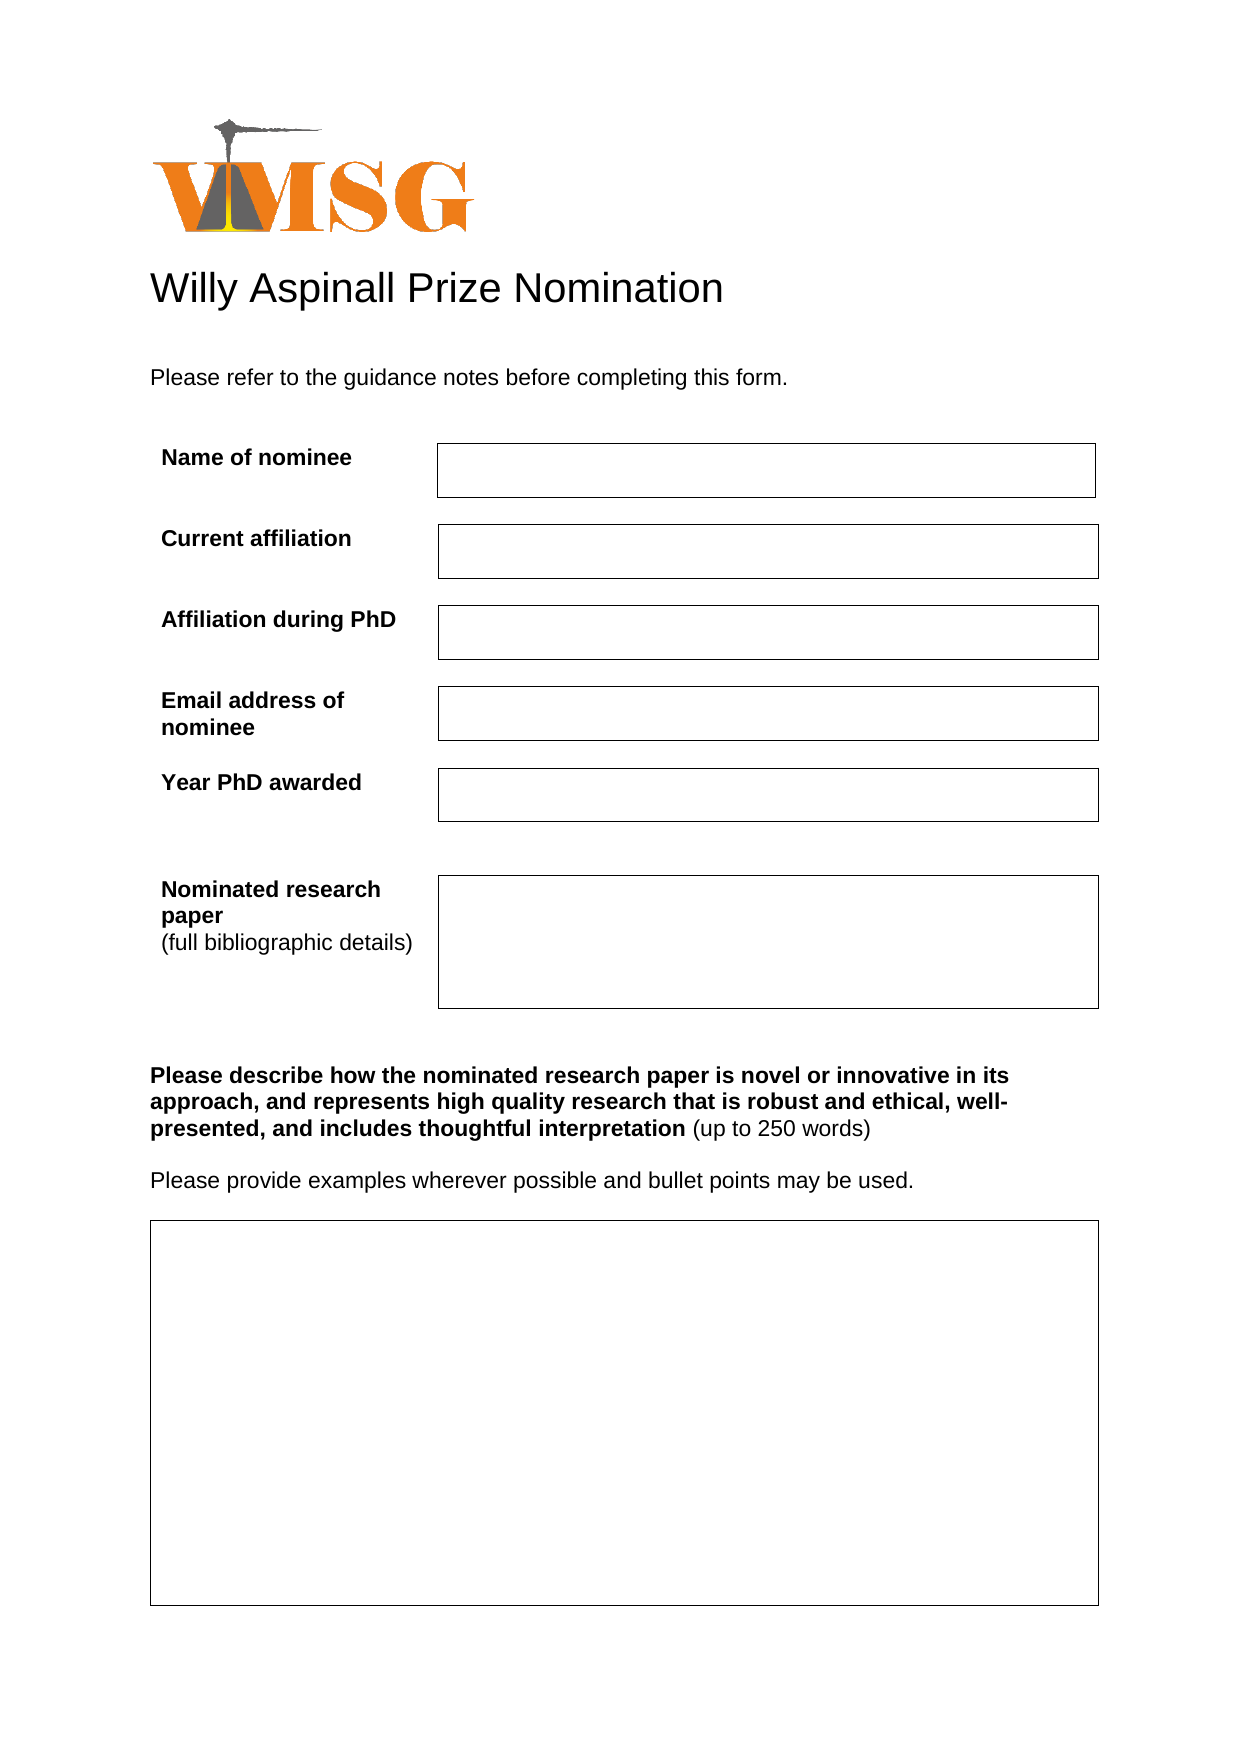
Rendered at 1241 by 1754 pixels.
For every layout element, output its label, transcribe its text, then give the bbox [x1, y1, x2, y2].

table_header Email address of nominee [150, 686, 438, 740]
text Please refer to the guidance notes before completing this form. [150, 364, 1090, 390]
table_header [151, 1221, 1098, 1605]
table_header Name of nominee [150, 443, 437, 497]
table_header [439, 876, 1098, 1008]
table_header [439, 769, 1098, 821]
table_header [439, 525, 1098, 578]
text Willy Aspinall Prize Nomination [150, 263, 1090, 311]
table_header [438, 444, 1095, 497]
table_header [439, 606, 1098, 659]
table_header Affiliation during PhD [150, 605, 438, 659]
table_header Current affiliation [150, 524, 438, 578]
text Please describe how the nominated research paper is novel or innovative in its approach, and represents high quality research that is robust and ethical, well-presented, and includes thoughtful interpretation (up to 250 words) [150, 1062, 1090, 1141]
picture [153, 119, 475, 232]
text Please provide examples wherever possible and bullet points may be used. [150, 1167, 1090, 1194]
table_header Year PhD awarded [150, 768, 438, 821]
table_header Nominated research paper (full bibliographic details) [150, 875, 438, 1008]
table_header [439, 687, 1098, 740]
